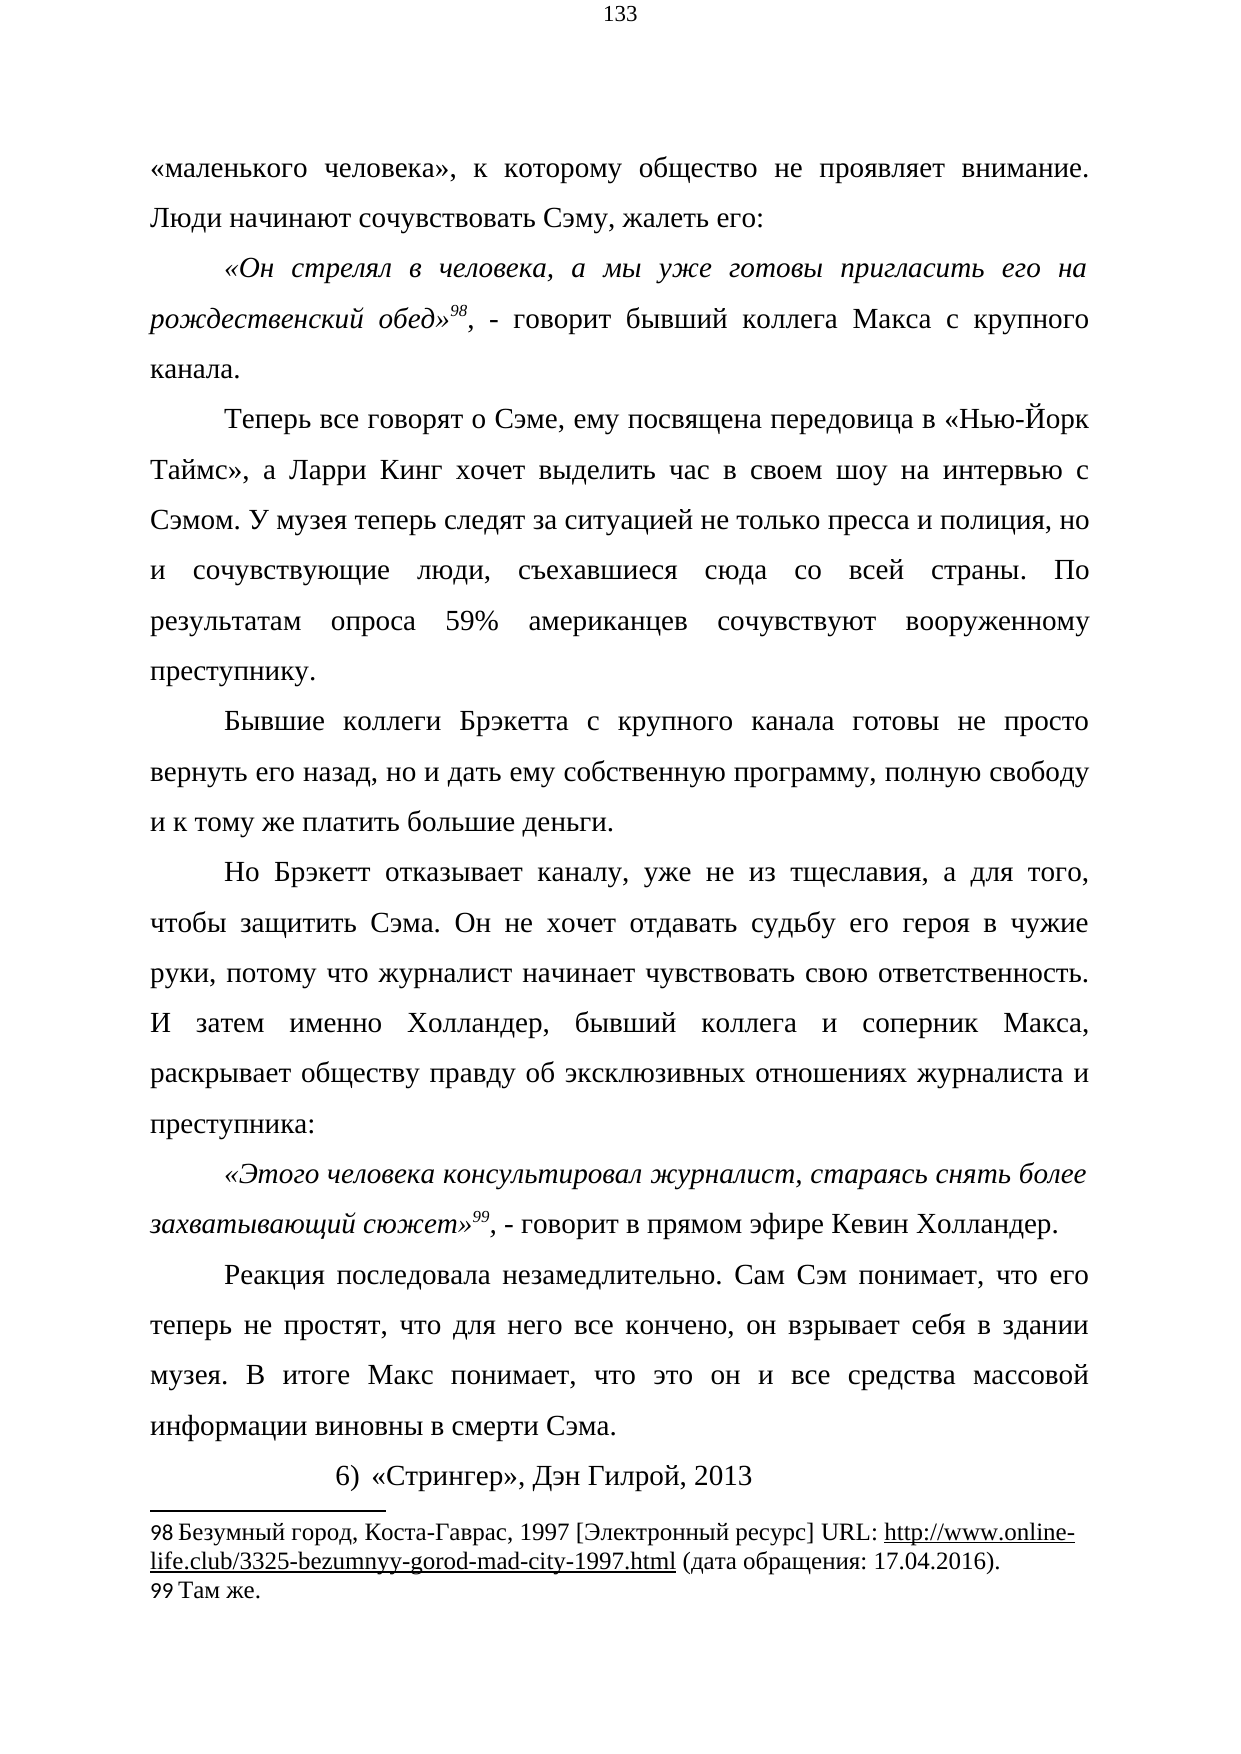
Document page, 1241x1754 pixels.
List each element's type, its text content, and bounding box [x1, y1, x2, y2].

text Но Брэкетт отказывает каналу, уже не из тщеславия, а для того, чтобы защитить Сэма. Он не хочет отдавать судьбу его героя в чужие руки, потому что журналист начинает чувствовать свою ответственность. И затем именно Холландер, бывший коллега и соперник Макса, раскрывает обществу правду об эксклюзивных отношениях журналиста и преступника: [150, 854, 1090, 1139]
text «Этого человека консультировал журналист, стараясь снять более захватывающий сюжет», - говорит в прямом эфире Кевин Холландер. [150, 1156, 1090, 1240]
list «Стрингер», Дэн Гилрой, 2013 [261, 1458, 1090, 1492]
text Реакция последовала незамедлительно. Сам Сэм понимает, что его теперь не простят, что для него все кончено, он взрывает себя в здании музея. В итоге Макс понимает, что это он и все средства массовой информации виновны в смерти Сэма. [150, 1257, 1090, 1441]
text «Он стрелял в человека, а мы уже готовы пригласить его на рождественский обед», - говорит бывший коллега Макса с крупного канала. [150, 251, 1090, 385]
text Бывшие коллеги Брэкетта с крупного канала готовы не просто вернуть его назад, но и дать ему собственную программу, полную свободу и к тому же платить большие деньги. [150, 703, 1090, 838]
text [150, 150, 1090, 234]
text Теперь все говорят о Сэме, ему посвящена передовица в «Нью-Йорк Таймс», а Ларри Кинг хочет выделить час в своем шоу на интервью с Сэмом. У музея теперь следят за ситуацией не только пресса и полиция, но и сочувствующие люди, съехавшиеся сюда со всей страны. По результатам опроса 59% американцев сочувствуют вооруженному преступнику. [150, 402, 1090, 687]
